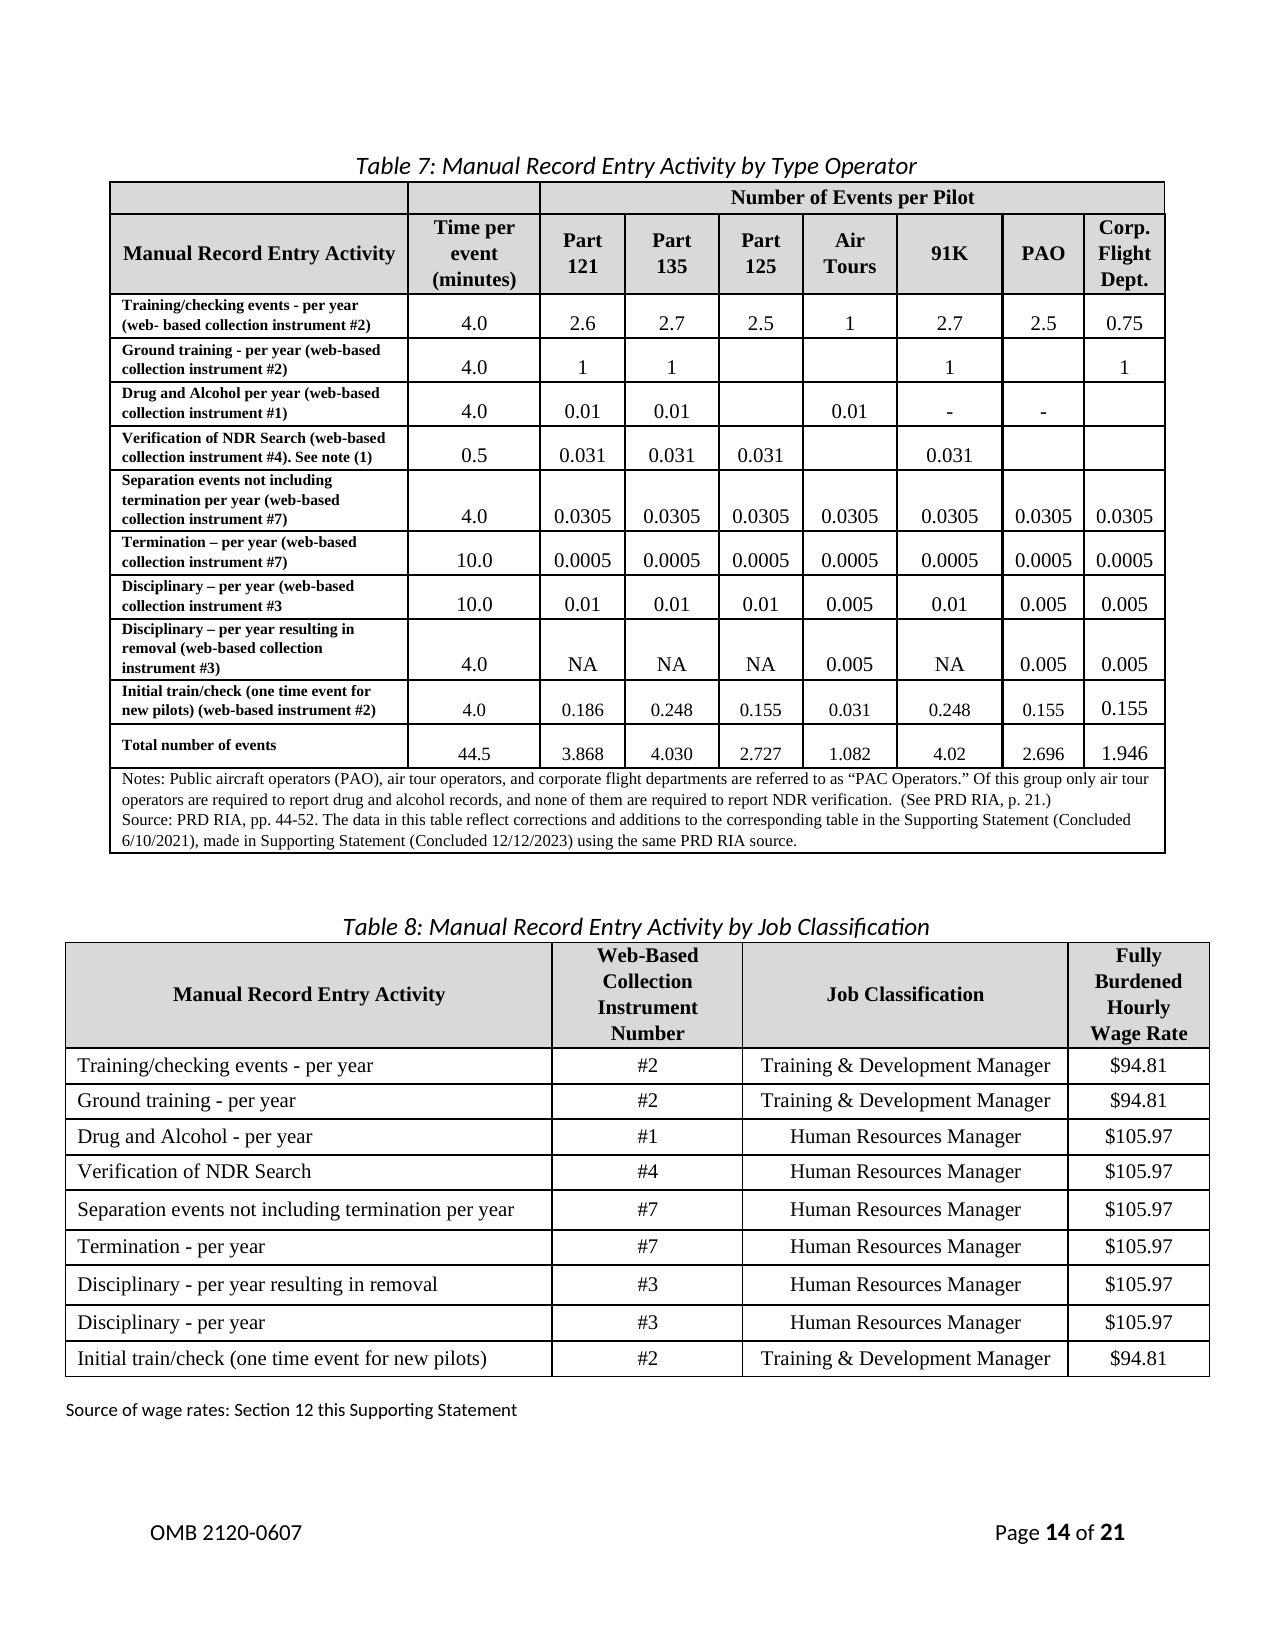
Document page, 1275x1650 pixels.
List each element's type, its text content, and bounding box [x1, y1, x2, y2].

table_cell PAO [1004, 215, 1083, 293]
table_cell [1004, 427, 1083, 469]
table_cell 4.0 [409, 295, 539, 337]
table_cell [1004, 339, 1083, 381]
table_cell 0.005 [1085, 576, 1164, 618]
text Table 7: Manual Record Entry Activity by Type Operator [150, 150, 1125, 181]
table_cell 4.0 [409, 471, 539, 530]
table_cell [1085, 383, 1164, 425]
table_cell Human Resources Manager [743, 1306, 1067, 1340]
table_cell 0.155 [1085, 681, 1164, 722]
table_cell 0.01 [898, 576, 1001, 618]
table_cell Air Tours [804, 215, 896, 293]
table_cell Disciplinary - per year resulting in removal [66, 1266, 551, 1304]
table_cell #2 [553, 1085, 742, 1118]
table_cell #1 [553, 1120, 742, 1154]
table_cell 0.005 [1004, 620, 1083, 678]
table_cell - [1004, 383, 1083, 425]
table_cell 0.005 [1004, 576, 1083, 618]
table_cell 91K [898, 215, 1001, 293]
table_cell [720, 383, 802, 425]
table_cell Verification of NDR Search [66, 1156, 551, 1189]
table_cell Part 135 [626, 215, 718, 293]
table_cell Initial train/check (one time event for new pilots) (web-based instrument #2) [111, 681, 407, 722]
table_cell 1 [898, 339, 1001, 381]
table_cell Human Resources Manager [743, 1191, 1067, 1228]
table_cell NA [720, 620, 802, 678]
table_cell 2.7 [898, 295, 1001, 337]
table_cell 0.0005 [1085, 532, 1164, 574]
table_cell 1.946 [1085, 725, 1164, 767]
table_cell 0.01 [626, 383, 718, 425]
table_cell 0.005 [1085, 620, 1164, 678]
table_cell NA [898, 620, 1001, 678]
table_cell 0.0005 [1004, 532, 1083, 574]
table_cell 2.6 [541, 295, 624, 337]
table_cell 0.0305 [898, 471, 1001, 530]
table_cell $94.81 [1069, 1049, 1209, 1082]
table_cell $94.81 [1069, 1085, 1209, 1118]
table_cell Human Resources Manager [743, 1266, 1067, 1304]
table_cell 1 [541, 339, 624, 381]
table_cell 0.031 [804, 681, 896, 722]
table_cell 0.248 [626, 681, 718, 722]
table_cell 4.0 [409, 339, 539, 381]
table_cell #3 [553, 1306, 742, 1340]
table_cell 1 [626, 339, 718, 381]
table_header Manual Record Entry Activity [66, 943, 551, 1047]
table_cell Initial train/check (one time event for new pilots) [66, 1342, 551, 1376]
table_cell $105.97 [1069, 1120, 1209, 1154]
table_cell $94.81 [1069, 1342, 1209, 1376]
table_cell 0.031 [720, 427, 802, 469]
table_cell 0.0305 [541, 471, 624, 530]
table_cell 0.75 [1085, 295, 1164, 337]
table_cell Separation events not including termination per year [66, 1191, 551, 1228]
table_cell 0.0305 [720, 471, 802, 530]
table_cell Part 121 [541, 215, 624, 293]
table_cell 2.5 [1004, 295, 1083, 337]
table_cell 0.01 [541, 576, 624, 618]
table_cell 1 [804, 295, 896, 337]
table_cell 0.0305 [804, 471, 896, 530]
table_cell 0.155 [1004, 681, 1083, 722]
table_cell 0.0305 [1004, 471, 1083, 530]
table_cell #2 [553, 1049, 742, 1082]
table_cell [804, 427, 896, 469]
table_cell Corp. Flight Dept. [1085, 215, 1164, 293]
table_cell 10.0 [409, 576, 539, 618]
table_cell 0.0005 [626, 532, 718, 574]
table_cell Ground training - per year (web-based collection instrument #2) [111, 339, 407, 381]
table_cell 10.0 [409, 532, 539, 574]
table_cell Disciplinary – per year resulting in removal (web-based collection instrument #3) [111, 620, 407, 678]
table_cell Manual Record Entry Activity [111, 215, 407, 293]
table_cell 0.01 [541, 383, 624, 425]
text Table 8: Manual Record Entry Activity by Job Classification [150, 911, 1125, 942]
table_cell Separation events not including termination per year (web-based collection instrument #7) [111, 471, 407, 530]
table_header Fully Burdened Hourly Wage Rate [1069, 943, 1209, 1047]
table_cell 0.0005 [898, 532, 1001, 574]
table_cell 0.0305 [626, 471, 718, 530]
table_cell #7 [553, 1231, 742, 1264]
table_cell 0.005 [804, 620, 896, 678]
table_cell Drug and Alcohol - per year [66, 1120, 551, 1154]
table_cell Part 125 [720, 215, 802, 293]
table_cell $105.97 [1069, 1306, 1209, 1340]
table_cell Training/checking events - per year [66, 1049, 551, 1082]
table_cell 0.031 [541, 427, 624, 469]
table_cell 0.031 [626, 427, 718, 469]
table_cell #4 [553, 1156, 742, 1189]
table_cell $105.97 [1069, 1266, 1209, 1304]
table_cell 4.0 [409, 383, 539, 425]
table_cell 0.005 [804, 576, 896, 618]
table_cell Human Resources Manager [743, 1156, 1067, 1189]
table_cell 0.01 [626, 576, 718, 618]
table_cell 2.696 [1004, 725, 1083, 767]
table_cell Disciplinary - per year [66, 1306, 551, 1340]
table_header [409, 183, 539, 213]
table_cell Time per event (minutes) [409, 215, 539, 293]
table_cell 3.868 [541, 725, 624, 767]
table_header Web-Based Collection Instrument Number [553, 943, 742, 1047]
table_cell Training & Development Manager [743, 1085, 1067, 1118]
table_cell Human Resources Manager [743, 1231, 1067, 1264]
table_cell Total number of events [111, 725, 407, 767]
table_cell 4.0 [409, 681, 539, 722]
table_cell 0.155 [720, 681, 802, 722]
table_cell Ground training - per year [66, 1085, 551, 1118]
table_cell #3 [553, 1266, 742, 1304]
table_cell 0.0005 [804, 532, 896, 574]
table_cell 0.186 [541, 681, 624, 722]
table_cell Termination - per year [66, 1231, 551, 1264]
table_cell 0.0305 [1085, 471, 1164, 530]
table_cell Drug and Alcohol per year (web-based collection instrument #1) [111, 383, 407, 425]
table_cell 0.0005 [720, 532, 802, 574]
table_cell #2 [553, 1342, 742, 1376]
table_cell Termination – per year (web-based collection instrument #7) [111, 532, 407, 574]
table_cell Training & Development Manager [743, 1049, 1067, 1082]
table_cell 2.727 [720, 725, 802, 767]
table_cell Disciplinary – per year (web-based collection instrument #3 [111, 576, 407, 618]
table_cell #7 [553, 1191, 742, 1228]
table_header [111, 183, 407, 213]
table_cell 0.5 [409, 427, 539, 469]
table_cell $105.97 [1069, 1191, 1209, 1228]
table_cell Human Resources Manager [743, 1120, 1067, 1154]
table_cell 0.01 [720, 576, 802, 618]
table_cell NA [541, 620, 624, 678]
table_cell 2.7 [626, 295, 718, 337]
table_cell Training/checking events - per year (web- based collection instrument #2) [111, 295, 407, 337]
table_cell 1 [1085, 339, 1164, 381]
table_cell 4.0 [409, 620, 539, 678]
table_cell NA [626, 620, 718, 678]
table_cell Training & Development Manager [743, 1342, 1067, 1376]
table_cell [804, 339, 896, 381]
table_cell Notes: Public aircraft operators (PAO), air tour operators, and corporate flight departments are referred to as “PAC Operators.” Of this group only air tour operators are required to report drug and alcohol records, and none of them are required to report NDR verification. (See PRD RIA, p. 21.) Source: PRD RIA, pp. 44-52. The data in this table reflect corrections and additions to the corresponding table in the Supporting Statement (Concluded 6/10/2021), made in Supporting Statement (Concluded 12/12/2023) using the same PRD RIA source. [111, 769, 1164, 852]
table_cell 1.082 [804, 725, 896, 767]
table_header Number of Events per Pilot [541, 183, 1164, 213]
table_cell 0.031 [898, 427, 1001, 469]
table_cell 44.5 [409, 725, 539, 767]
table_header Job Classification [743, 943, 1067, 1047]
table_cell - [898, 383, 1001, 425]
table_cell 0.01 [804, 383, 896, 425]
table_cell [1085, 427, 1164, 469]
table_cell $105.97 [1069, 1156, 1209, 1189]
table_cell 4.02 [898, 725, 1001, 767]
table_cell 0.248 [898, 681, 1001, 722]
text Source of wage rates: Section 12 this Supporting Statement [66, 1398, 1125, 1421]
table_cell [720, 339, 802, 381]
table_cell $105.97 [1069, 1231, 1209, 1264]
table_cell Verification of NDR Search (web-based collection instrument #4). See note (1) [111, 427, 407, 469]
table_cell 4.030 [626, 725, 718, 767]
table_cell 0.0005 [541, 532, 624, 574]
table_cell 2.5 [720, 295, 802, 337]
